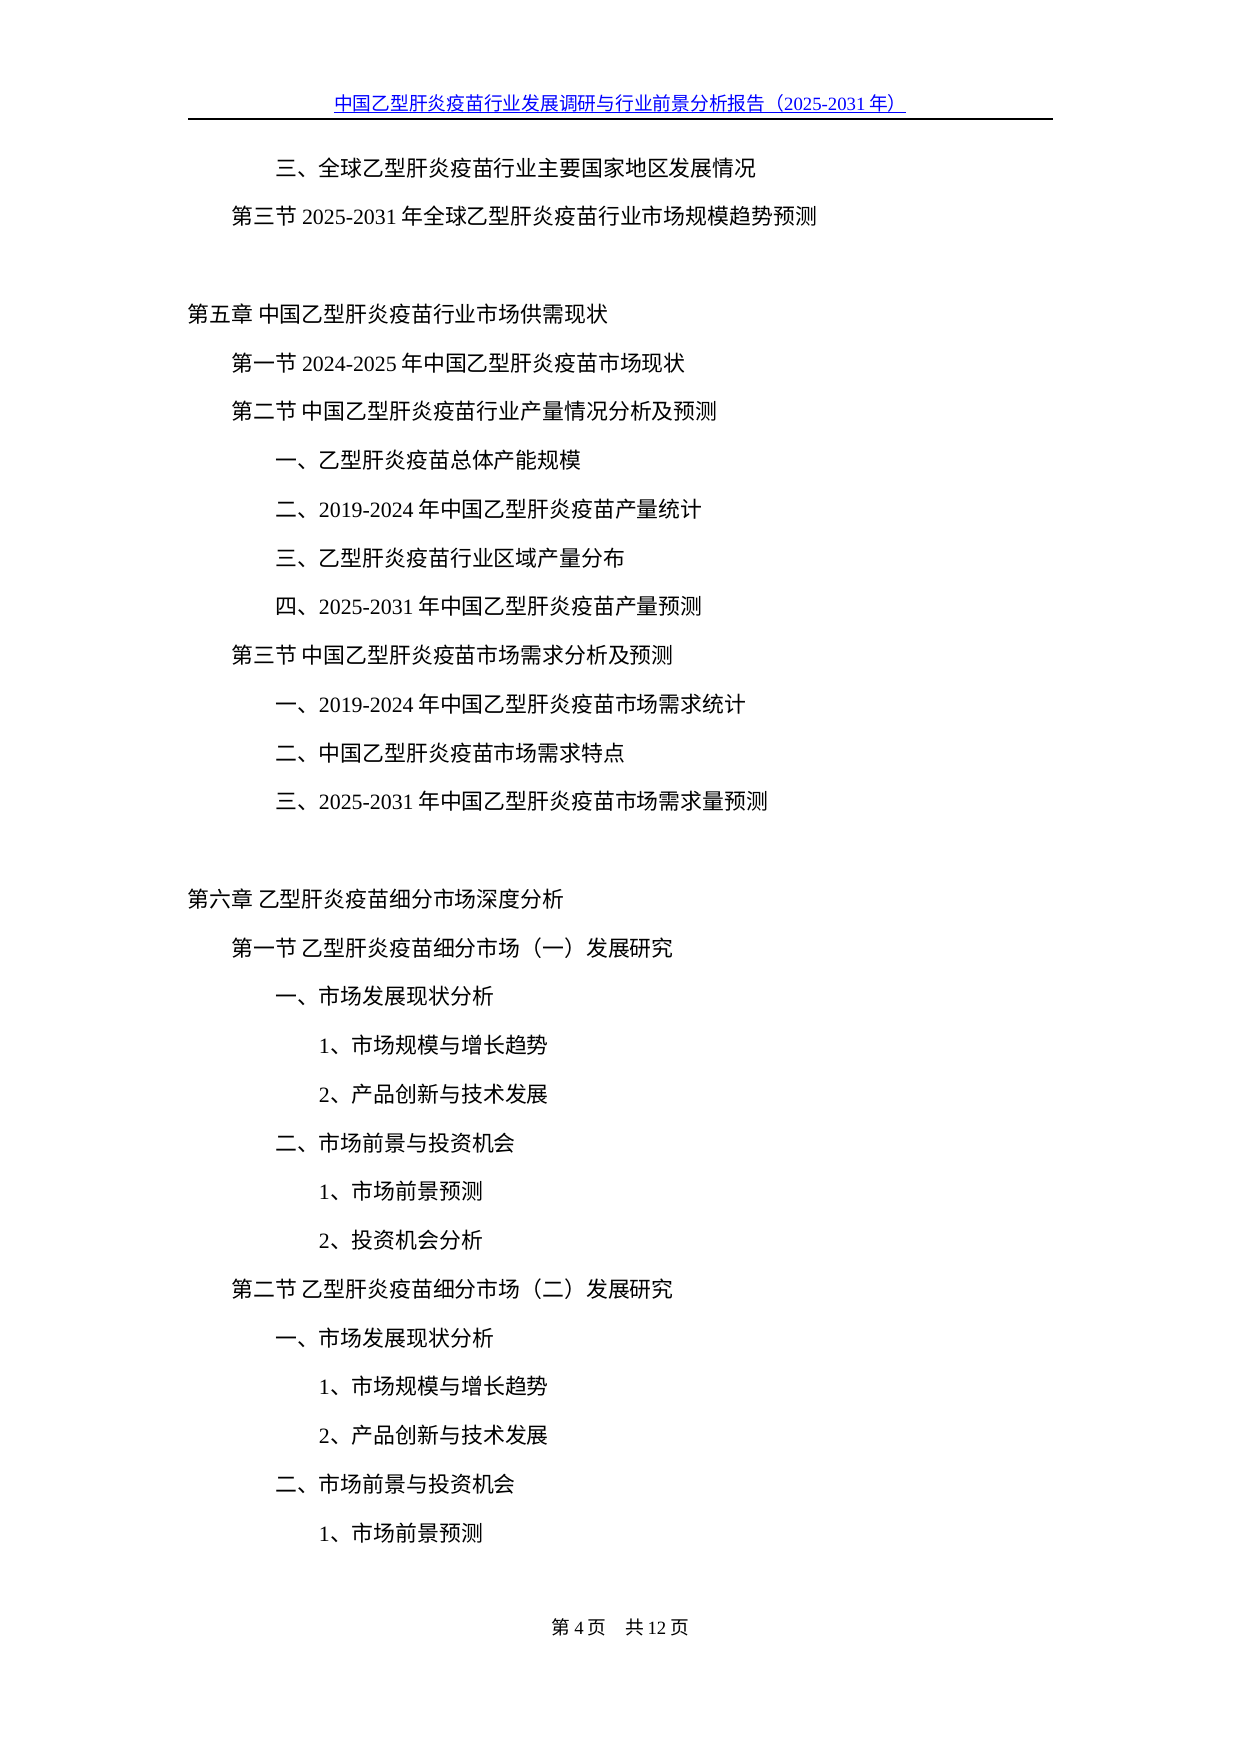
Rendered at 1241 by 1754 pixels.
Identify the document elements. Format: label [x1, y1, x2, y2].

text [187, 150, 1053, 1548]
